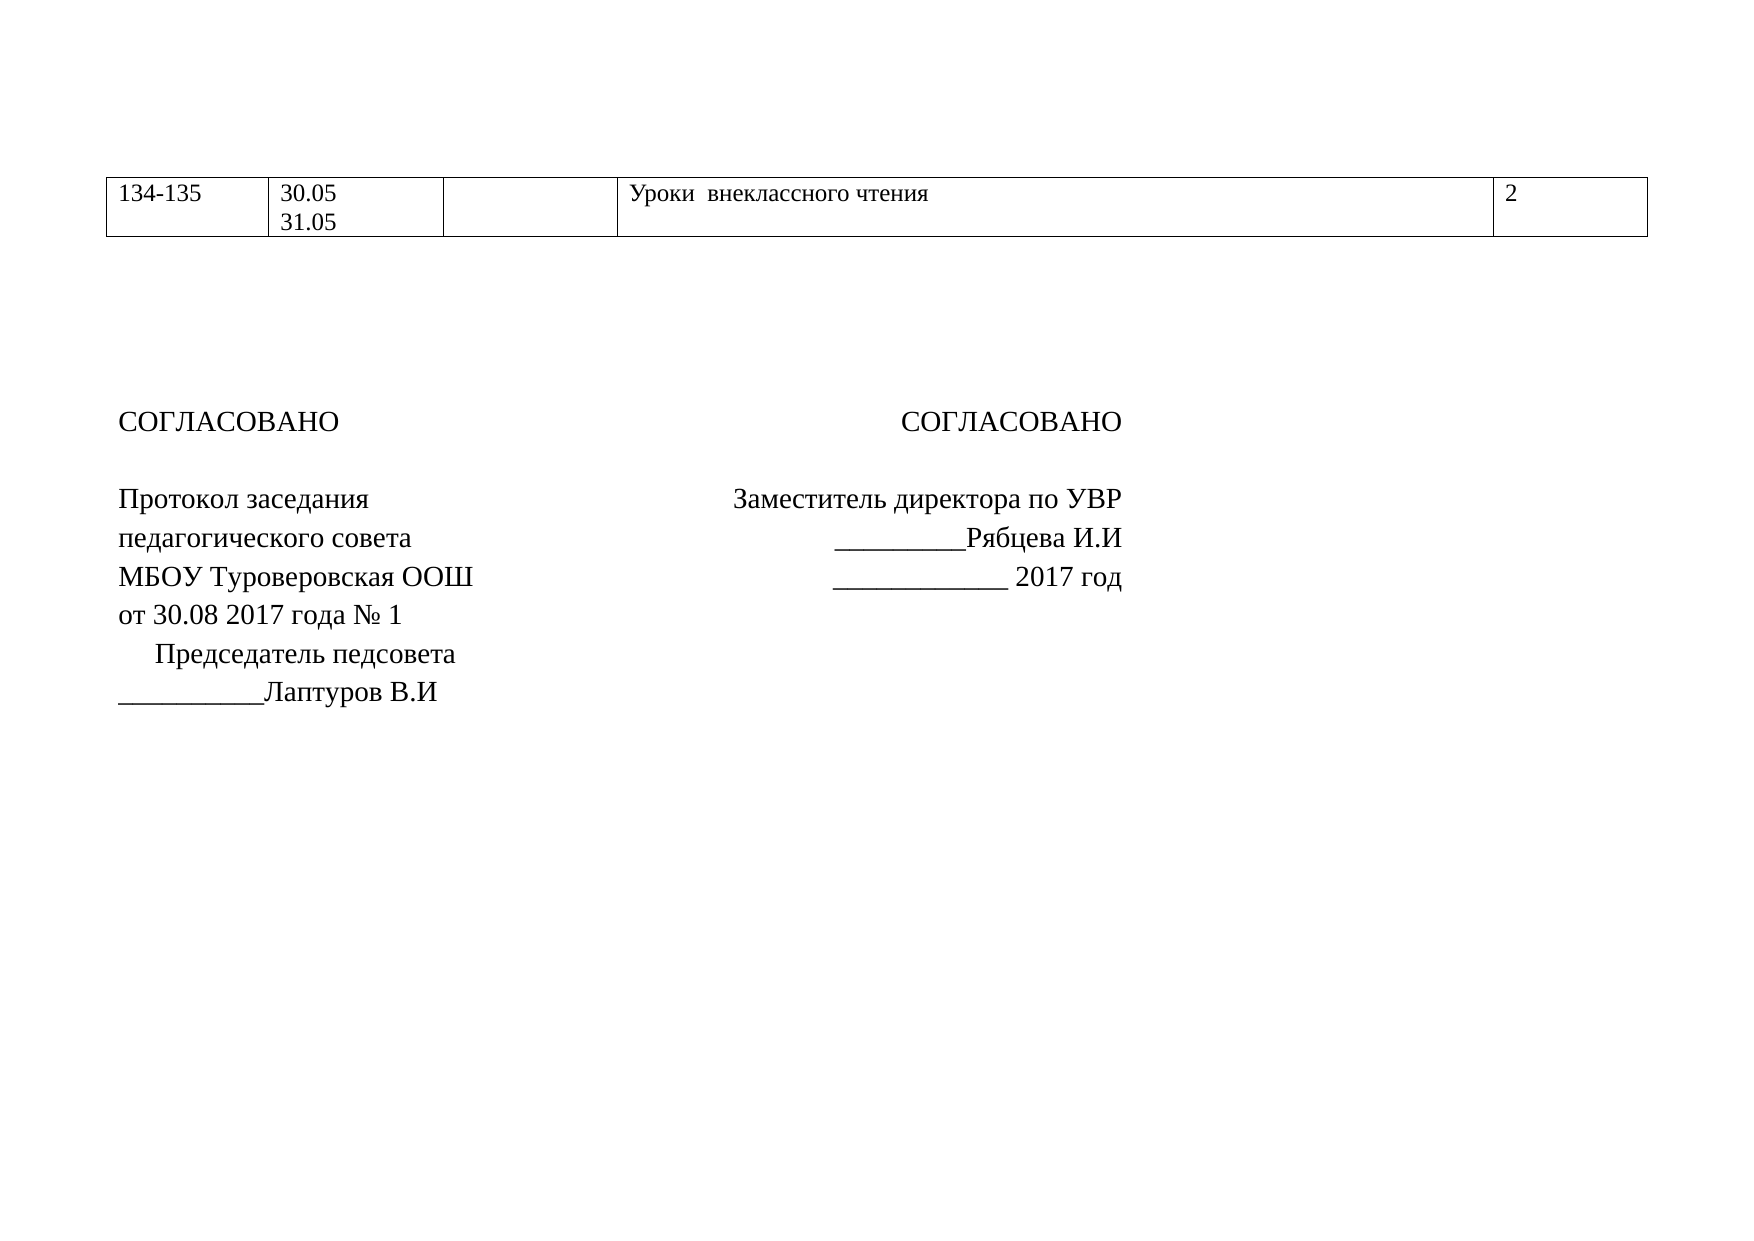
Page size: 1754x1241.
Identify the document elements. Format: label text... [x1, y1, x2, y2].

table_header СОГЛАСОВАНО Заместитель директора по УВР _________Рябцева И.И ____________ 2017 год [620, 405, 1133, 751]
table_cell Уроки внеклассного чтения [618, 178, 1493, 236]
table_cell 2 [1494, 178, 1647, 236]
table_cell [444, 178, 617, 236]
table_cell 134-135 [107, 178, 268, 236]
table_cell 30.05 31.05 [269, 178, 443, 236]
table_header СОГЛАСОВАНО Протокол заседания педагогического совета МБОУ Туроверовская ООШ от 30.08 2017 года № 1 Председатель педсовета __________Лаптуров В.И [107, 405, 620, 751]
